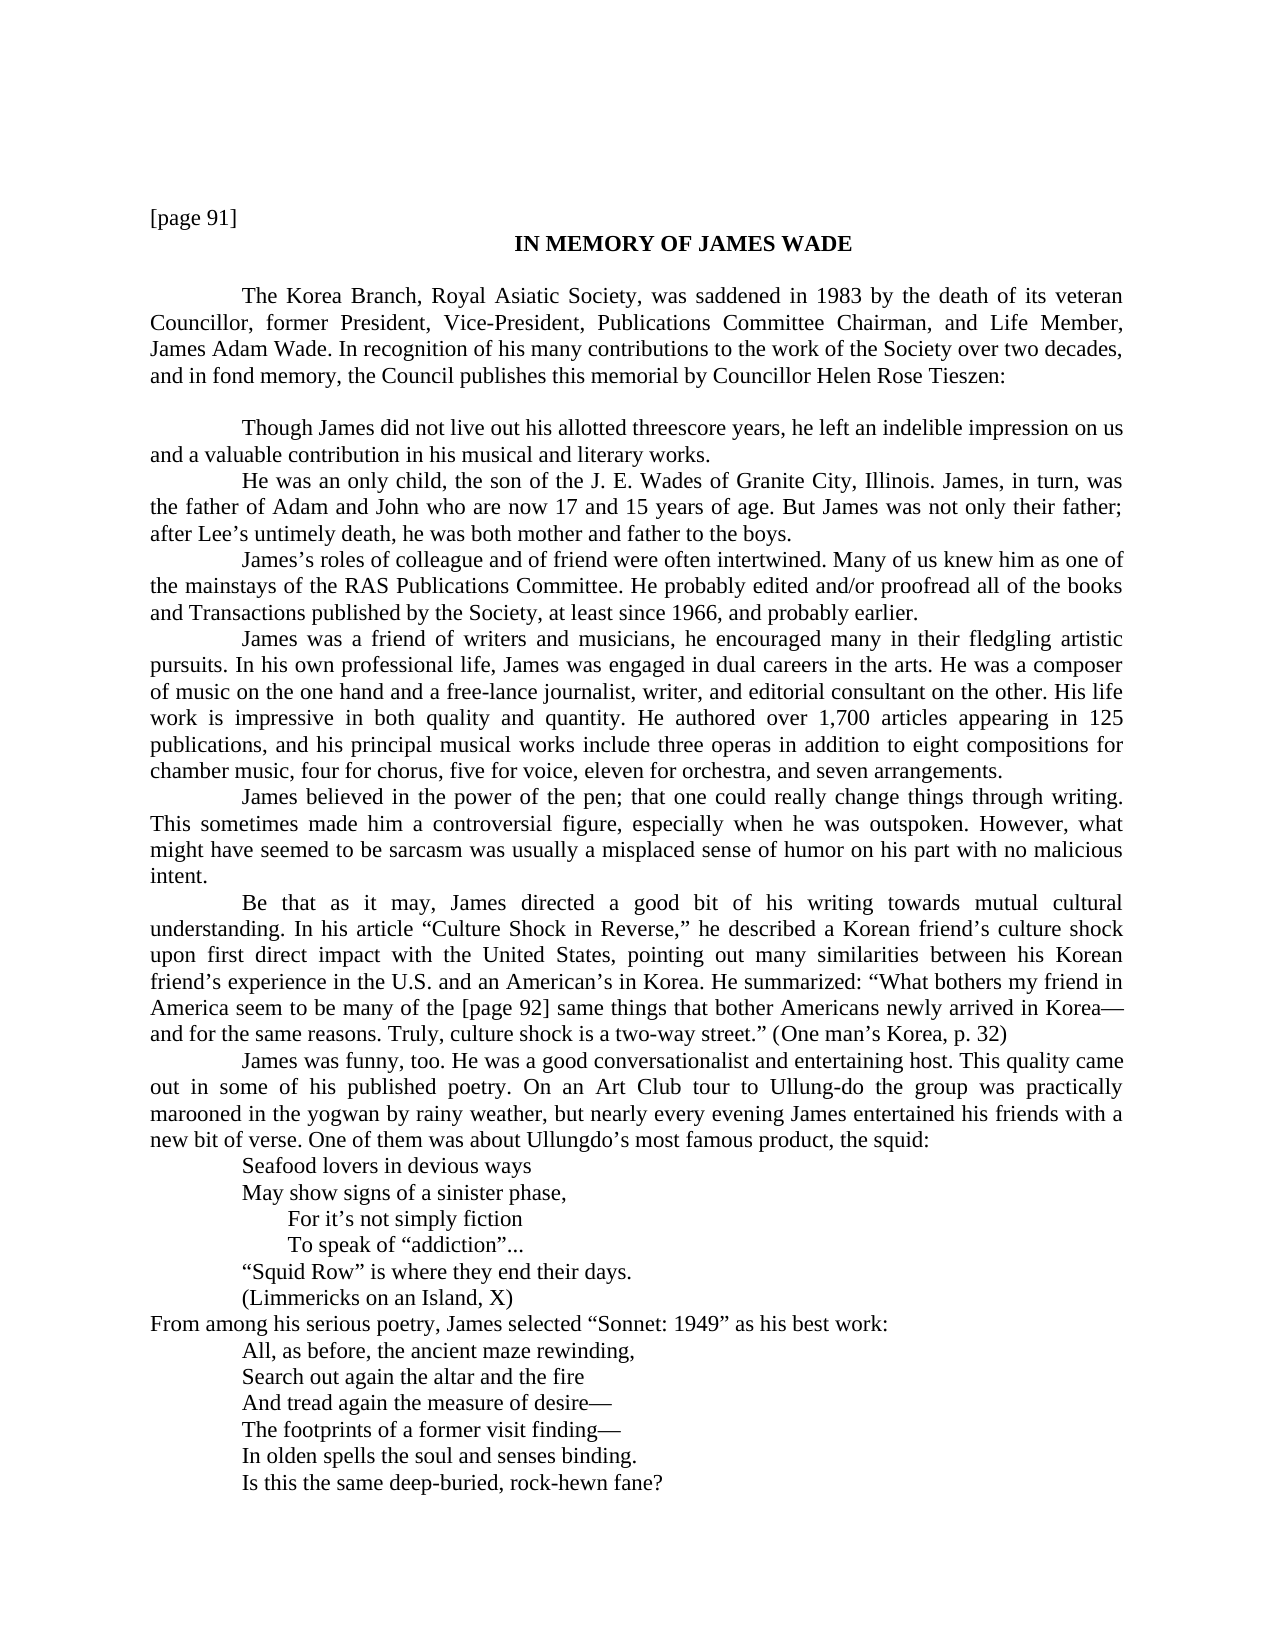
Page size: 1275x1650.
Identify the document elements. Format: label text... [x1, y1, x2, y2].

text May show signs of a sinister phase, [150, 1179, 1125, 1205]
text And tread again the measure of desire— [150, 1389, 1125, 1416]
text All, as before, the ancient maze rewinding, [150, 1337, 1125, 1363]
text Is this the same deep-buried, rock-hewn fane? [150, 1468, 1125, 1495]
text To speak of “addiction”... [150, 1231, 1125, 1258]
text “Squid Row” is where they end their days. [150, 1258, 1125, 1284]
text [page 91] [150, 203, 1125, 230]
text (Limmericks on an Island, X) [150, 1284, 1125, 1310]
text Search out again the altar and the fire [150, 1363, 1125, 1389]
text IN MEMORY OF JAMES WADE [150, 230, 1125, 256]
text The footprints of a former visit finding— [150, 1416, 1125, 1442]
text Though James did not live out his allotted threescore years, he left an indelible impression on us and a valuable contribution in his musical and literary works. [150, 414, 1125, 467]
text James was a friend of writers and musicians, he encouraged many in their fledgling artistic pursuits. In his own professional life, James was engaged in dual careers in the arts. He was a composer of music on the one hand and a free-lance journalist, writer, and editorial consultant on the other. His life work is impressive in both quality and quantity. He authored over 1,700 articles appearing in 125 publications, and his principal musical works include three operas in addition to eight compositions for chamber music, four for chorus, five for voice, eleven for orchestra, and seven arrangements. [150, 625, 1125, 783]
text James was funny, too. He was a good conversationalist and entertaining host. This quality came out in some of his published poetry. On an Art Club tour to Ullung-do the group was practically marooned in the yogwan by rainy weather, but nearly every evening James entertained his friends with a new bit of verse. One of them was about Ullungdo’s most famous product, the squid: [150, 1047, 1125, 1152]
text He was an only child, the son of the J. E. Wades of Granite City, Illinois. James, in turn, was the father of Adam and John who are now 17 and 15 years of age. But James was not only their father; after Lee’s untimely death, he was both mother and father to the boys. [150, 467, 1125, 546]
text Be that as it may, James directed a good bit of his writing towards mutual cultural understanding. In his article “Culture Shock in Reverse,” he described a Korean friend’s culture shock upon first direct impact with the United States, pointing out many similarities between his Korean friend’s experience in the U.S. and an American’s in Korea. He summarized: “What bothers my friend in America seem to be many of the [page 92] same things that bother Americans newly arrived in Korea—and for the same reasons. Truly, culture shock is a two-way street.” (One man’s Korea, p. 32) [150, 889, 1125, 1047]
text For it’s not simply fiction [150, 1205, 1125, 1231]
text In olden spells the soul and senses binding. [150, 1442, 1125, 1468]
text From among his serious poetry, James selected “Sonnet: 1949” as his best work: [150, 1310, 1125, 1337]
text Seafood lovers in devious ways [150, 1152, 1125, 1179]
text James believed in the power of the pen; that one could really change things through writing. This sometimes made him a controversial figure, especially when he was outspoken. However, what might have seemed to be sarcasm was usually a misplaced sense of humor on his part with no malicious intent. [150, 783, 1125, 889]
text James’s roles of colleague and of friend were often intertwined. Many of us knew him as one of the mainstays of the RAS Publications Committee. He probably edited and/or proofread all of the books and Transactions published by the Society, at least since 1966, and probably earlier. [150, 546, 1125, 625]
text The Korea Branch, Royal Asiatic Society, was saddened in 1983 by the death of its veteran Councillor, former President, Vice-President, Publications Committee Chairman, and Life Member, James Adam Wade. In recognition of his many contributions to the work of the Society over two decades, and in fond memory, the Council publishes this memorial by Councillor Helen Rose Tieszen: [150, 283, 1125, 388]
